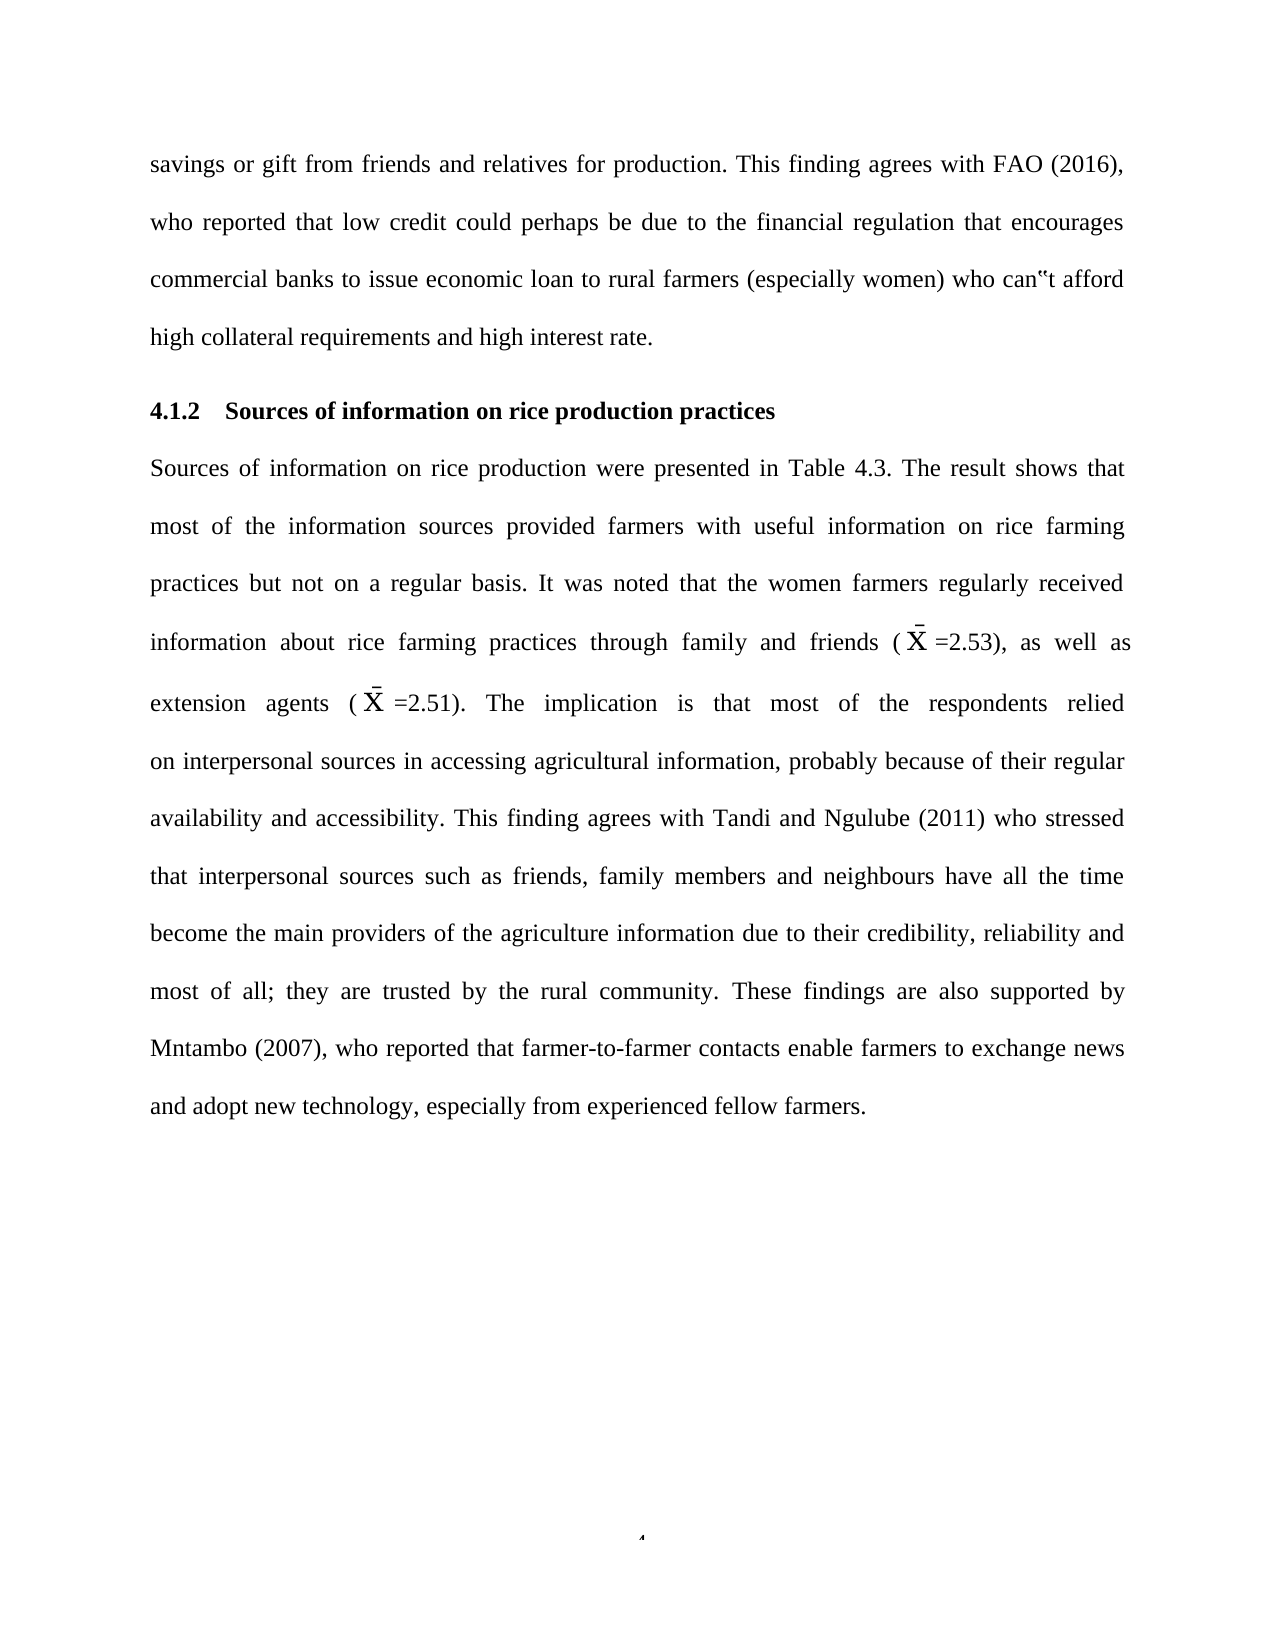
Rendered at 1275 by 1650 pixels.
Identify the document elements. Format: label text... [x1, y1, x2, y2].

text extension agents ( X̅ =2.51). The implication is that most of the respondents relied on interpersonal sources in accessing agricultural information, probably because of their regular availability and accessibility. This finding agrees with Tandi and Ngulube (2011) who stressed that interpersonal sources such as friends, family members and neighbours have all the time become the main providers of the agriculture information due to their credibility, reliability and most of all; they are trusted by the rural community. These findings are also supported by Mntambo (2007), who reported that farmer-to-farmer contacts enable farmers to exchange news and adopt new technology, especially from experienced fellow farmers. [150, 681, 1126, 1120]
text information about rice farming practices through family and friends ( X̅ =2.53), as well as [150, 626, 1204, 656]
subtitle Sources of information on rice production practices [150, 396, 1204, 425]
text Sources of information on rice production were presented in Table 4.3. The result shows that most of the information sources provided farmers with useful information on rice farming practices but not on a regular basis. It was noted that the women farmers regularly received [150, 453, 1126, 597]
text savings or gift from friends and relatives for production. This finding agrees with FAO (2016), who reported that low credit could perhaps be due to the financial regulation that encourages commercial banks to issue economic loan to rural farmers (especially women) who can‟t afford high collateral requirements and high interest rate. [150, 149, 1125, 350]
